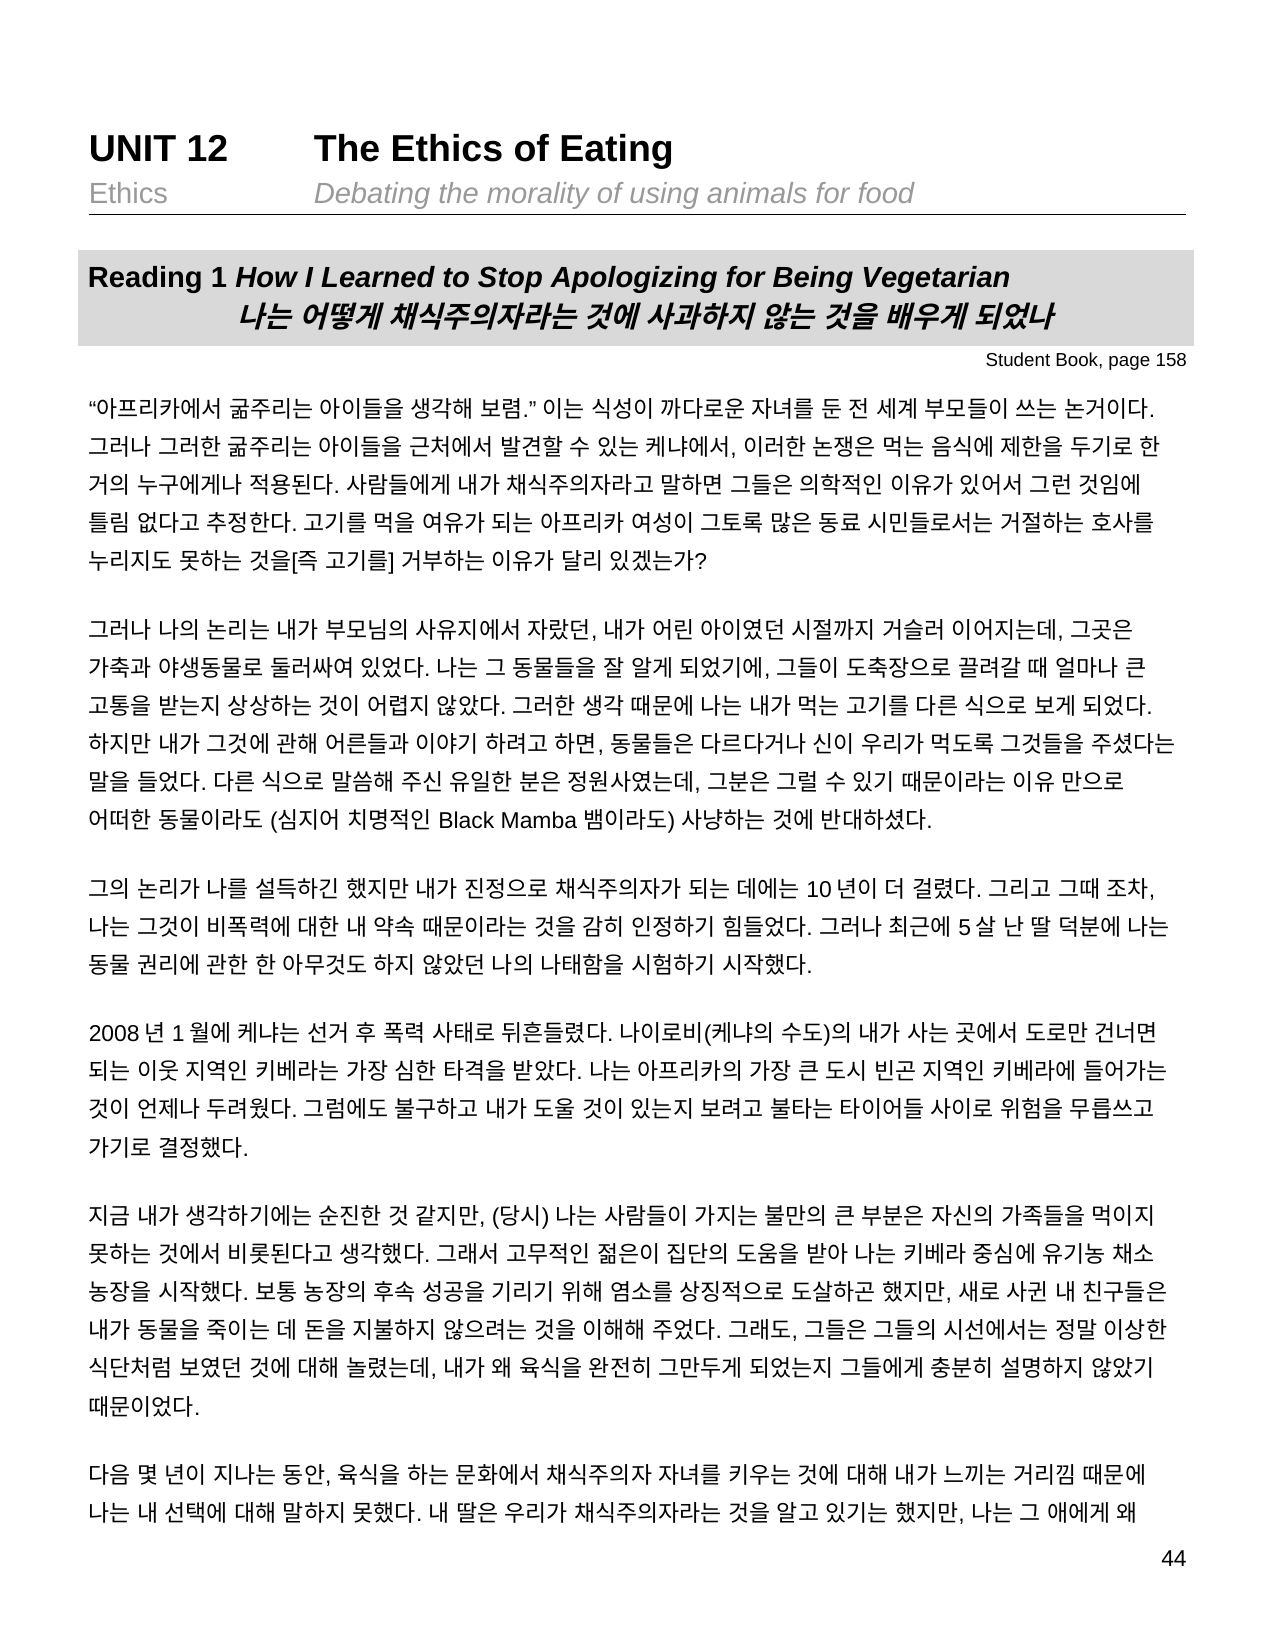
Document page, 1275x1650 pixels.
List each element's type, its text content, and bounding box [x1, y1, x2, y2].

subtitle UNIT 12 The Ethics of Eating [88, 126, 1186, 169]
text Ethics Debating the morality of using animals for food [88, 176, 1186, 209]
text 그의 논리가 나를 설득하긴 했지만 내가 진정으로 채식주의자가 되는 데에는 10년이 더 걸렸다. 그리고 그때 조차, 나는 그것이 비폭력에 대한 내 약속 때문이라는 것을 감히 인정하기 힘들었다. 그러나 최근에 5살 난 딸 덕분에 나는 동물 권리에 관한 한 아무것도 하지 않았던 나의 나태함을 시험하기 시작했다. [88, 871, 1186, 980]
text 지금 내가 생각하기에는 순진한 것 같지만, (당시) 나는 사람들이 가지는 불만의 큰 부분은 자신의 가족들을 먹이지 못하는 것에서 비롯된다고 생각했다. 그래서 고무적인 젊은이 집단의 도움을 받아 나는 키베라 중심에 유기농 채소 농장을 시작했다. 보통 농장의 후속 성공을 기리기 위해 염소를 상징적으로 도살하곤 했지만, 새로 사귄 내 친구들은 내가 동물을 죽이는 데 돈을 지불하지 않으려는 것을 이해해 주었다. 그래도, 그들은 그들의 시선에서는 정말 이상한 식단처럼 보였던 것에 대해 놀렸는데, 내가 왜 육식을 완전히 그만두게 되었는지 그들에게 충분히 설명하지 않았기 때문이었다. [88, 1198, 1186, 1422]
text 2008년 1월에 케냐는 선거 후 폭력 사태로 뒤흔들렸다. 나이로비(케냐의 수도)의 내가 사는 곳에서 도로만 건너면 되는 이웃 지역인 키베라는 가장 심한 타격을 받았다. 나는 아프리카의 가장 큰 도시 빈곤 지역인 키베라에 들어가는 것이 언제나 두려웠다. 그럼에도 불구하고 내가 도울 것이 있는지 보려고 불타는 타이어들 사이로 위험을 무릅쓰고 가기로 결정했다. [88, 1015, 1186, 1163]
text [88, 1457, 1186, 1528]
text 그러나 나의 논리는 내가 부모님의 사유지에서 자랐던, 내가 어린 아이였던 시절까지 거슬러 이어지는데, 그곳은 가축과 야생동물로 둘러싸여 있었다. 나는 그 동물들을 잘 알게 되었기에, 그들이 도축장으로 끌려갈 때 얼마나 큰 고통을 받는지 상상하는 것이 어렵지 않았다. 그러한 생각 때문에 나는 내가 먹는 고기를 다른 식으로 보게 되었다. 하지만 내가 그것에 관해 어른들과 이야기 하려고 하면, 동물들은 다르다거나 신이 우리가 먹도록 그것들을 주셨다는 말을 들었다. 다른 식으로 말씀해 주신 유일한 분은 정원사였는데, 그분은 그럴 수 있기 때문이라는 이유 만으로 어떠한 동물이라도 (심지어 치명적인 Black Mamba 뱀이라도) 사냥하는 것에 반대하셨다. [88, 612, 1186, 835]
text “아프리카에서 굶주리는 아이들을 생각해 보렴.” 이는 식성이 까다로운 자녀를 둔 전 세계 부모들이 쓰는 논거이다. 그러나 그러한 굶주리는 아이들을 근처에서 발견할 수 있는 케냐에서, 이러한 논쟁은 먹는 음식에 제한을 두기로 한 거의 누구에게나 적용된다. 사람들에게 내가 채식주의자라고 말하면 그들은 의학적인 이유가 있어서 그런 것임에 틀림 없다고 추정한다. 고기를 먹을 여유가 되는 아프리카 여성이 그토록 많은 동료 시민들로서는 거절하는 호사를 누리지도 못하는 것을[즉 고기를] 거부하는 이유가 달리 있겠는가? [88, 391, 1186, 576]
text Student Book, page 158 [88, 348, 1186, 370]
table_header Reading 1 How I Learned to Stop Apologizing for Being Vegetarian 나는 어떻게 채식주의자라는 것에 사과하지 않는 것을 배우게 되었나 [78, 250, 1194, 346]
